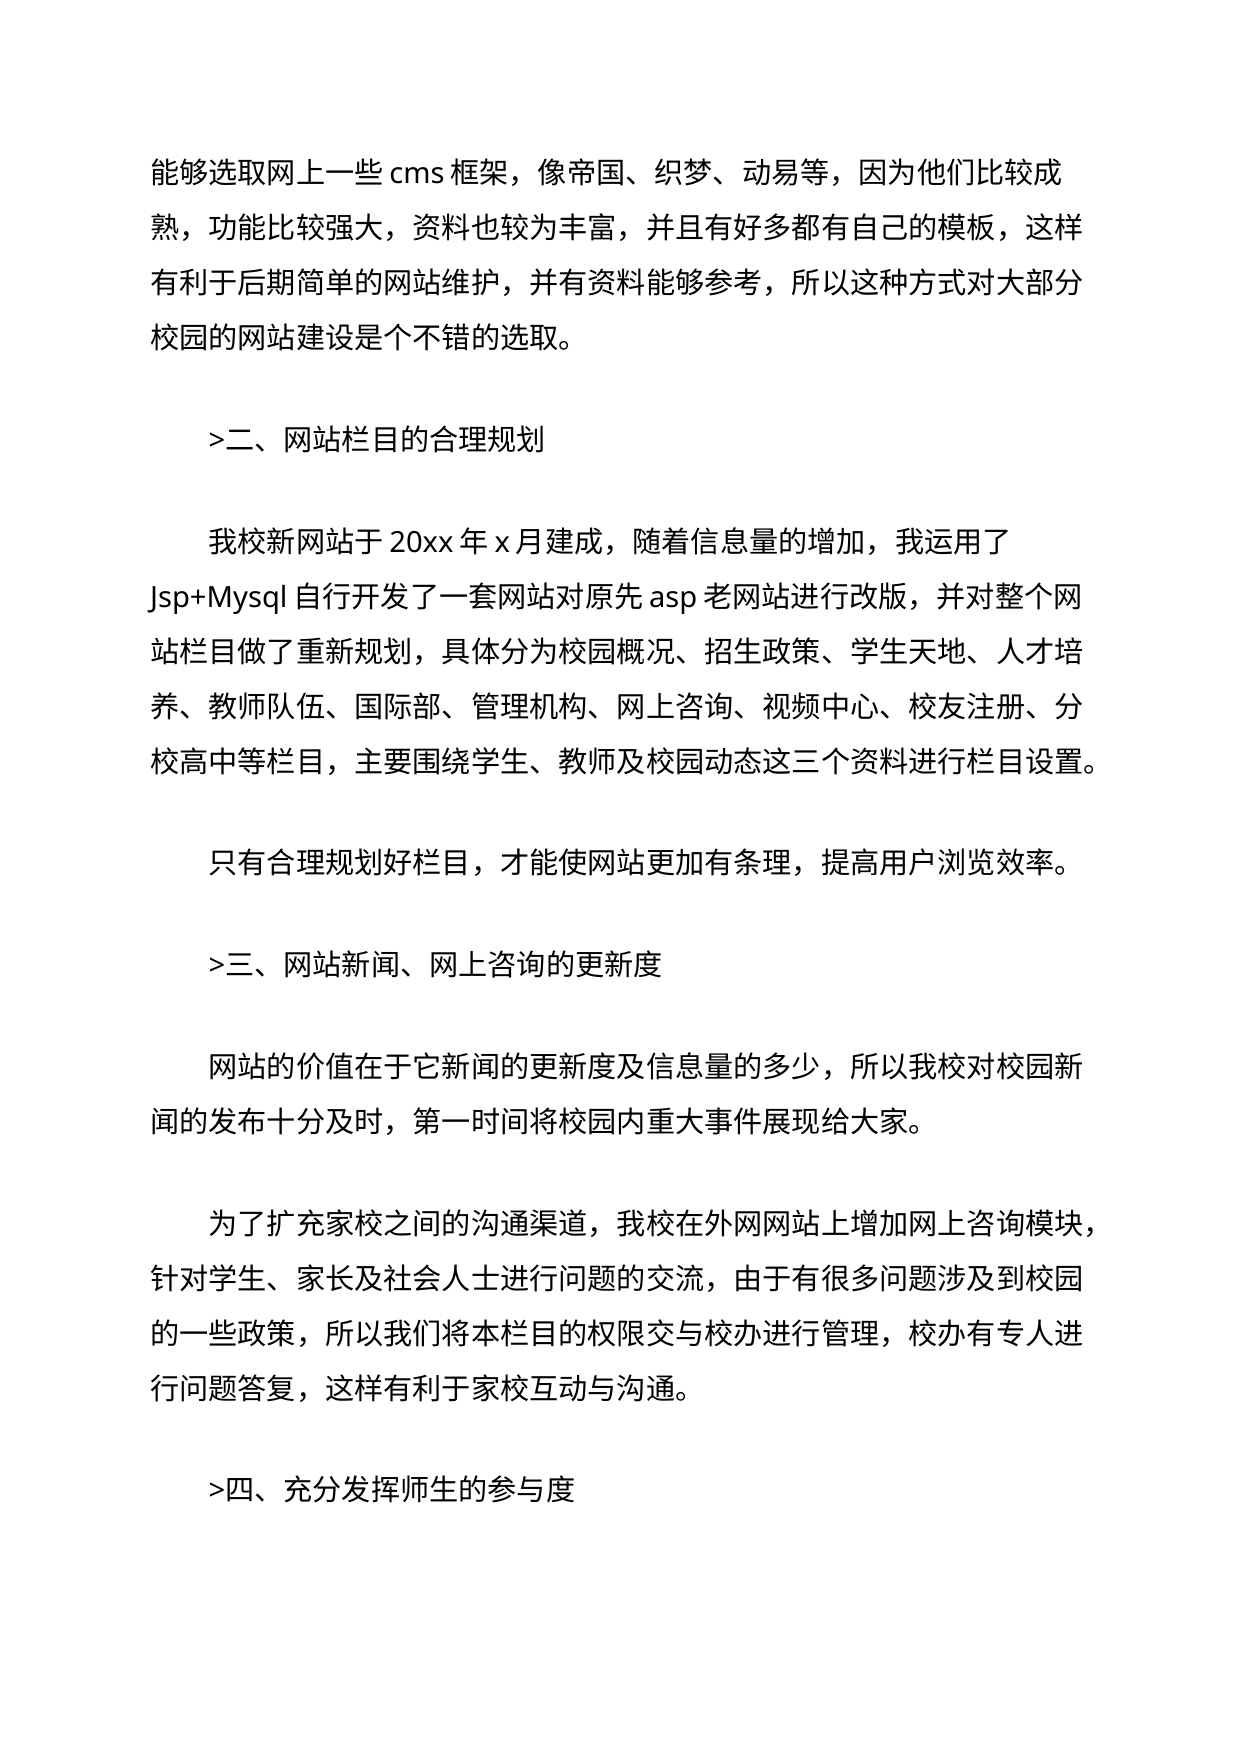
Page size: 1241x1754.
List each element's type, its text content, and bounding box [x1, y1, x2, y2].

text 我校新网站于20xx年x月建成，随着信息量的增加，我运用了Jsp+Mysql自行开发了一套网站对原先asp老网站进行改版，并对整个网站栏目做了重新规划，具体分为校园概况、招生政策、学生天地、人才培养、教师队伍、国际部、管理机构、网上咨询、视频中心、校友注册、分校高中等栏目，主要围绕学生、教师及校园动态这三个资料进行栏目设置。 [150, 518, 1090, 781]
text 网站的价值在于它新闻的更新度及信息量的多少，所以我校对校园新闻的发布十分及时，第一时间将校园内重大事件展现给大家。 [150, 1044, 1090, 1141]
text >四、充分发挥师生的参与度 [150, 1467, 1090, 1509]
text >二、网站栏目的合理规划 [150, 417, 1090, 459]
text >三、网站新闻、网上咨询的更新度 [150, 942, 1090, 984]
text 为了扩充家校之间的沟通渠道，我校在外网网站上增加网上咨询模块，针对学生、家长及社会人士进行问题的交流，由于有很多问题涉及到校园的一些政策，所以我们将本栏目的权限交与校办进行管理，校办有专人进行问题答复，这样有利于家校互动与沟通。 [150, 1201, 1090, 1407]
text 只有合理规划好栏目，才能使网站更加有条理，提高用户浏览效率。 [150, 840, 1090, 882]
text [150, 150, 1090, 357]
